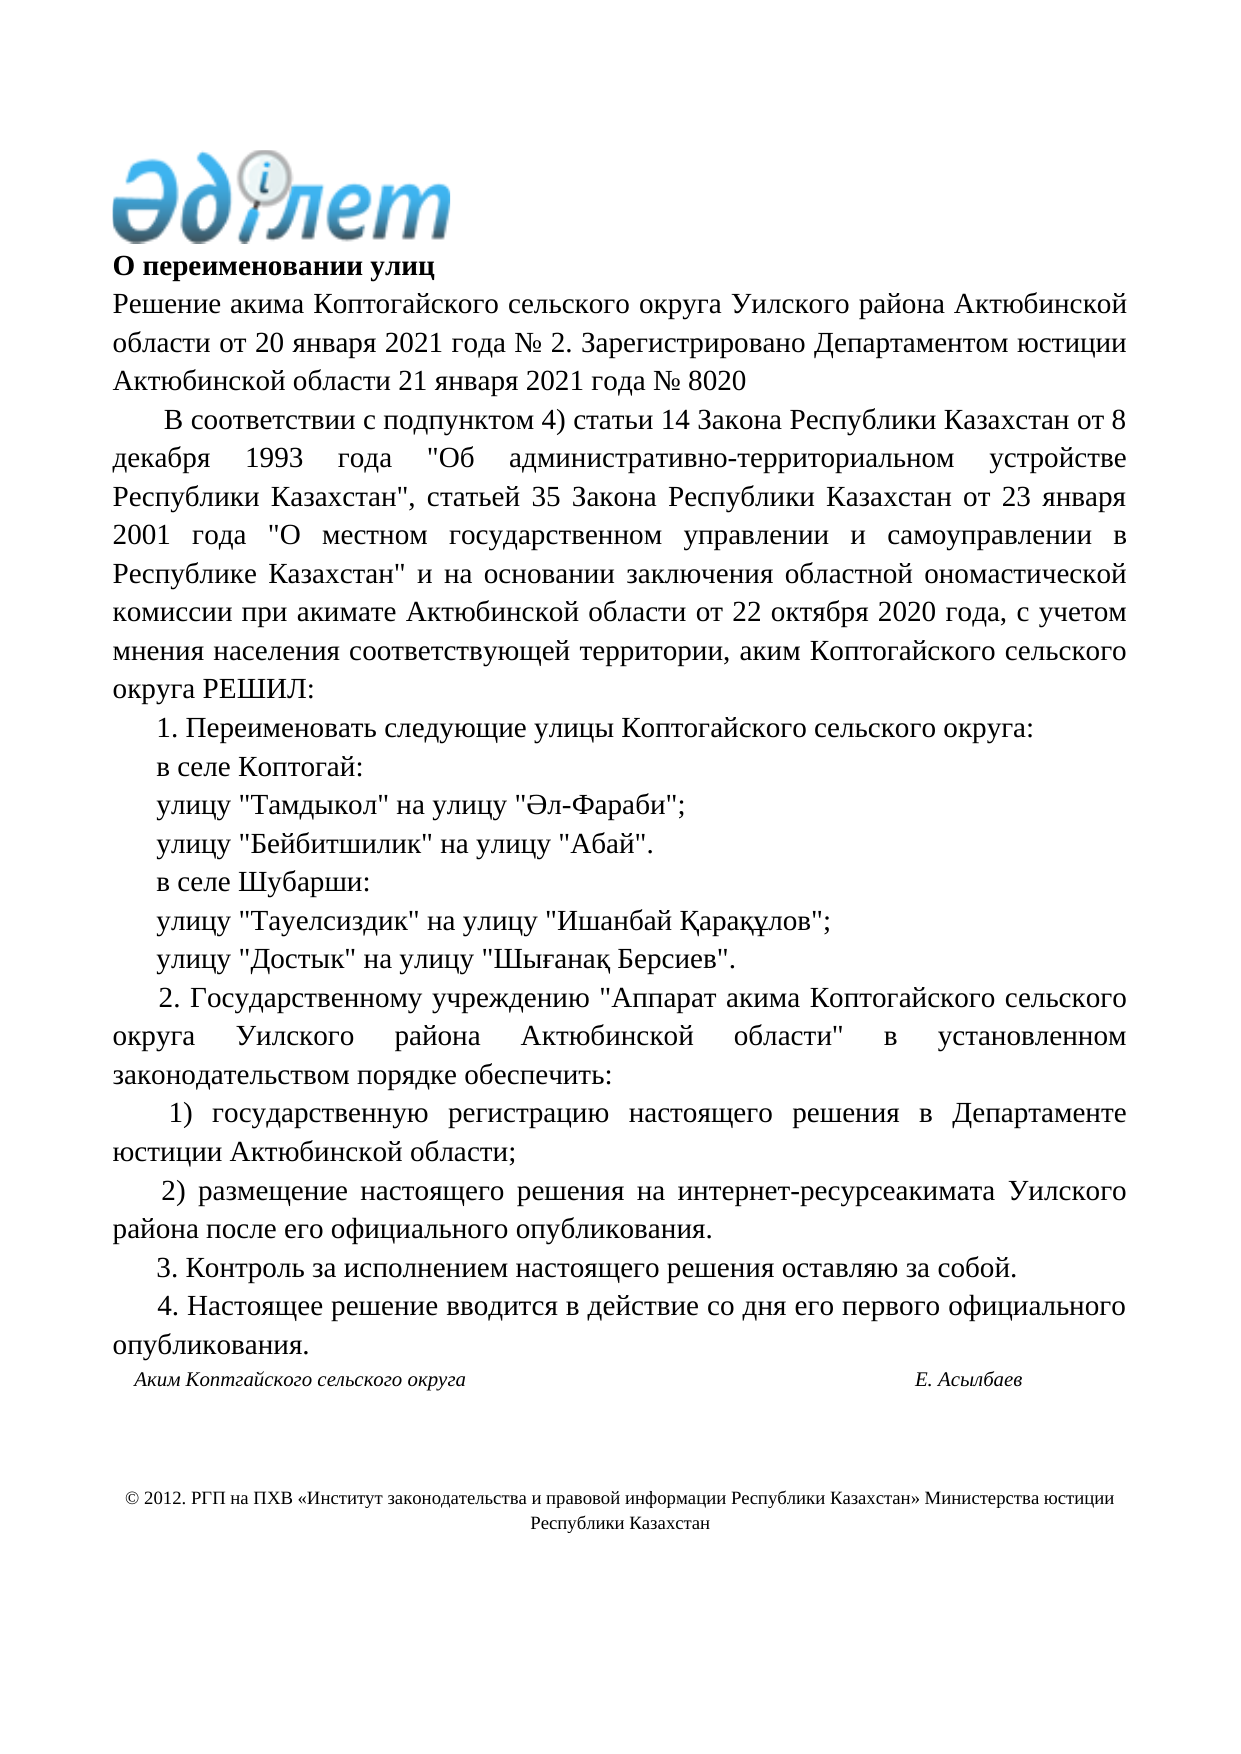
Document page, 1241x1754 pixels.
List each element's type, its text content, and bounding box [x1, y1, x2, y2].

text 2) размещение настоящего решения на интернет-ресурсеакимата Уилского района после его официального опубликования. [112, 1173, 1128, 1245]
text 4. Настоящее решение вводится в действие со дня его первого официального опубликования. [112, 1288, 1128, 1360]
text © 2012. РГП на ПХВ «Институт законодательства и правовой информации Республики Казахстан» Министерства юстиции Республики Казахстан [112, 1487, 1128, 1533]
picture [112, 150, 451, 244]
text улицу "Тауелсиздик" на улицу "Ишанбай Қарақұлов"; [112, 903, 1128, 936]
text улицу "Тамдыкол" на улицу "Әл-Фараби"; [112, 787, 1128, 821]
text О переименовании улиц [112, 248, 1128, 281]
text 1. Переименовать следующие улицы Коптогайского сельского округа: [112, 710, 1128, 744]
text улицу "Бейбитшилик" на улицу "Абай". [112, 826, 1128, 859]
text улицу "Достык" на улицу "Шығанақ Берсиев". [112, 941, 1128, 975]
text в селе Шубарши: [112, 864, 1128, 898]
text В соответствии с подпунктом 4) статьи 14 Закона Республики Казахстан от 8 декабря 1993 года "Об административно-территориальном устройстве Республики Казахстан", статьей 35 Закона Республики Казахстан от 23 января 2001 года "О местном государственном управлении и самоуправлении в Республике Казахстан" и на основании заключения областной ономастической комиссии при акимате Актюбинской области от 22 октября 2020 года, с учетом мнения населения соответствующей территории, аким Коптогайского сельского округа РЕШИЛ: [112, 402, 1128, 705]
text в селе Коптогай: [112, 749, 1128, 782]
table_header Аким Коптгайского сельского округа [101, 1365, 913, 1396]
table_header Е. Асылбаев [913, 1365, 1240, 1396]
text 2. Государственному учреждению "Аппарат акима Коптогайского сельского округа Уилского района Актюбинской области" в установленном законодательством порядке обеспечить: [112, 980, 1128, 1091]
text 1) государственную регистрацию настоящего решения в Департаменте юстиции Актюбинской области; [112, 1096, 1128, 1168]
text 3. Контроль за исполнением настоящего решения оставляю за собой. [112, 1250, 1128, 1283]
text Решение акима Коптогайского сельского округа Уилского района Актюбинской области от 20 января 2021 года № 2. Зарегистрировано Департаментом юстиции Актюбинской области 21 января 2021 года № 8020 [112, 286, 1128, 397]
